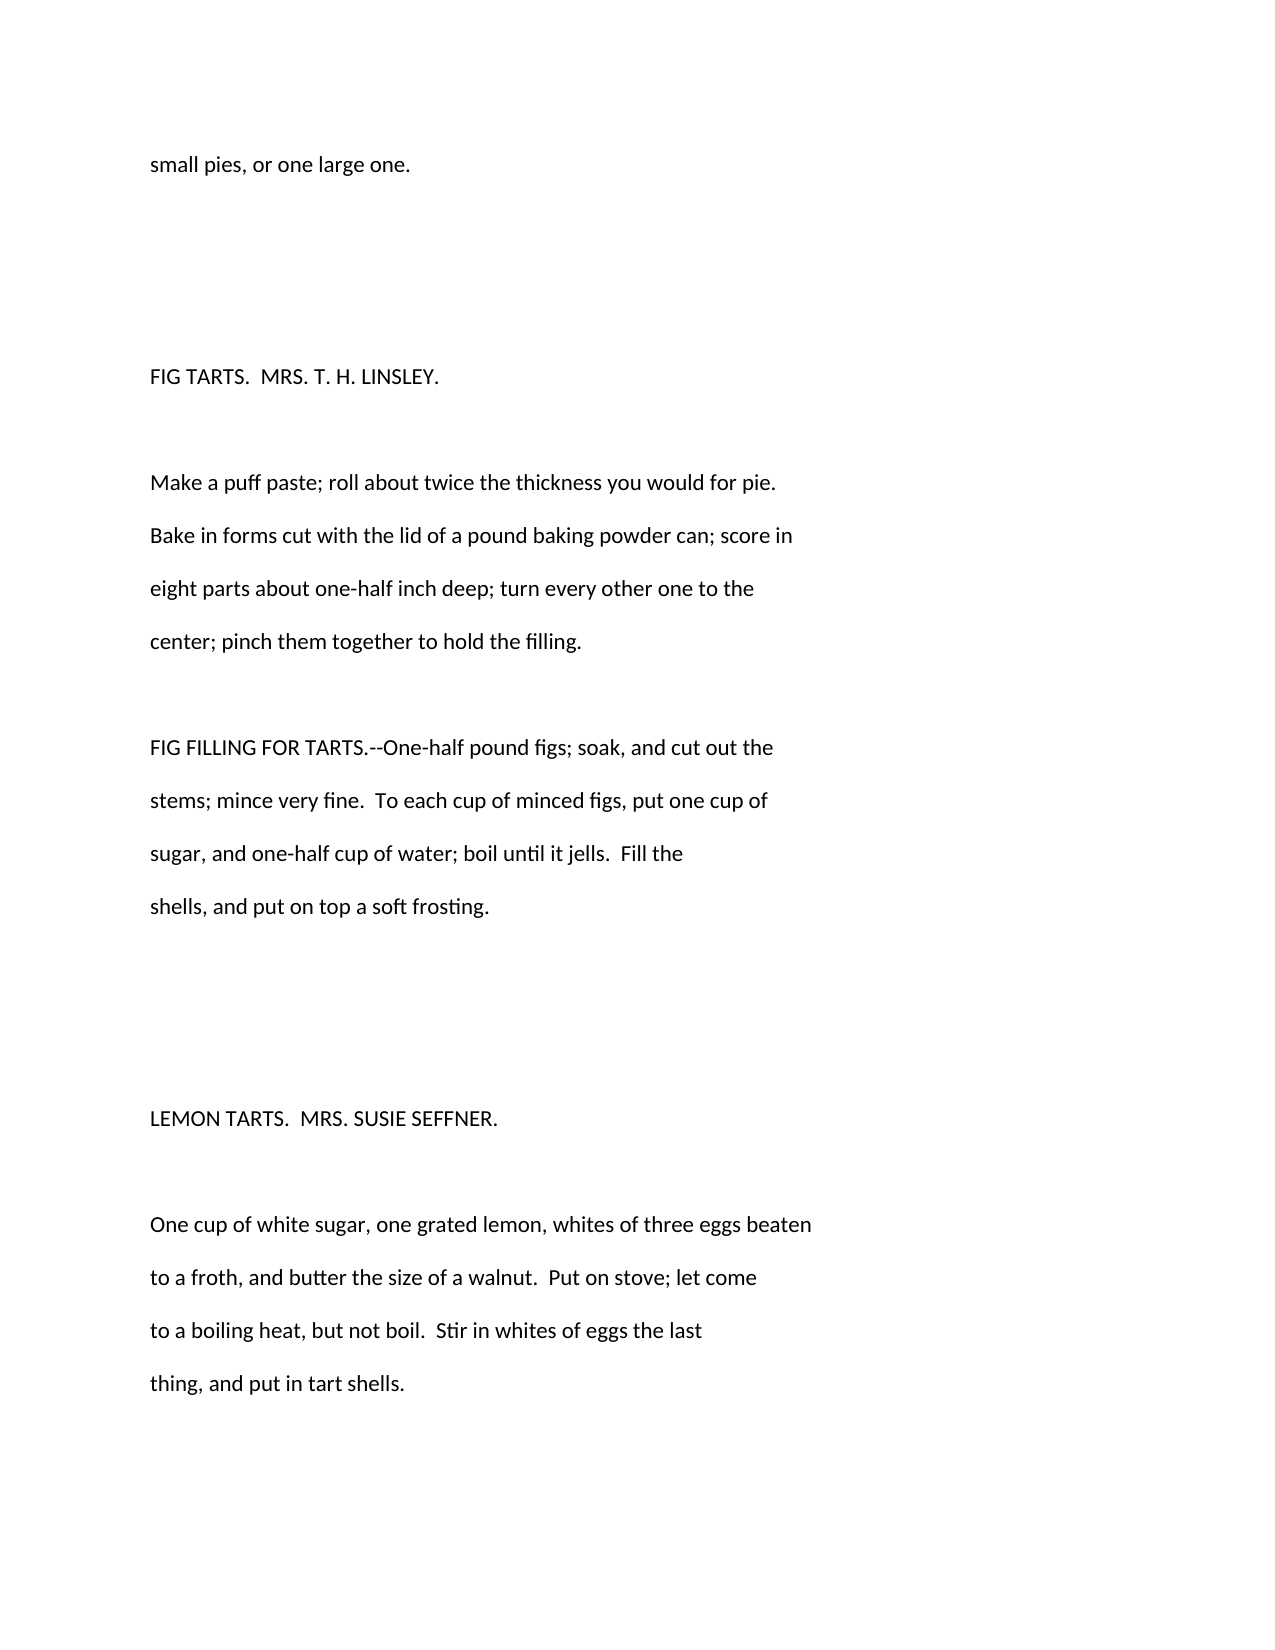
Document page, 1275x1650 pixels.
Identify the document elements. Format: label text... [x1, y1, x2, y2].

text stems; mince very fine. To each cup of minced figs, put one cup of [150, 786, 1125, 814]
text shells, and put on top a soft frosting. [150, 892, 1125, 920]
text Make a puff paste; roll about twice the thickness you would for pie. [150, 468, 1125, 496]
text Bake in forms cut with the lid of a pound baking powder can; score in [150, 521, 1125, 549]
text eight parts about one-half inch deep; turn every other one to the [150, 574, 1125, 602]
text thing, and put in tart shells. [150, 1369, 1125, 1397]
text to a boiling heat, but not boil. Stir in whites of eggs the last [150, 1316, 1125, 1344]
text to a froth, and butter the size of a walnut. Put on stove; let come [150, 1263, 1125, 1291]
text FIG TARTS. MRS. T. H. LINSLEY. [150, 362, 1125, 390]
text FIG FILLING FOR TARTS.--One-half pound figs; soak, and cut out the [150, 733, 1125, 761]
text One cup of white sugar, one grated lemon, whites of three eggs beaten [150, 1210, 1125, 1238]
text center; pinch them together to hold the filling. [150, 627, 1125, 655]
text sugar, and one-half cup of water; boil until it jells. Fill the [150, 839, 1125, 867]
text small pies, or one large one. [150, 150, 1125, 178]
text LEMON TARTS. MRS. SUSIE SEFFNER. [150, 1104, 1125, 1132]
